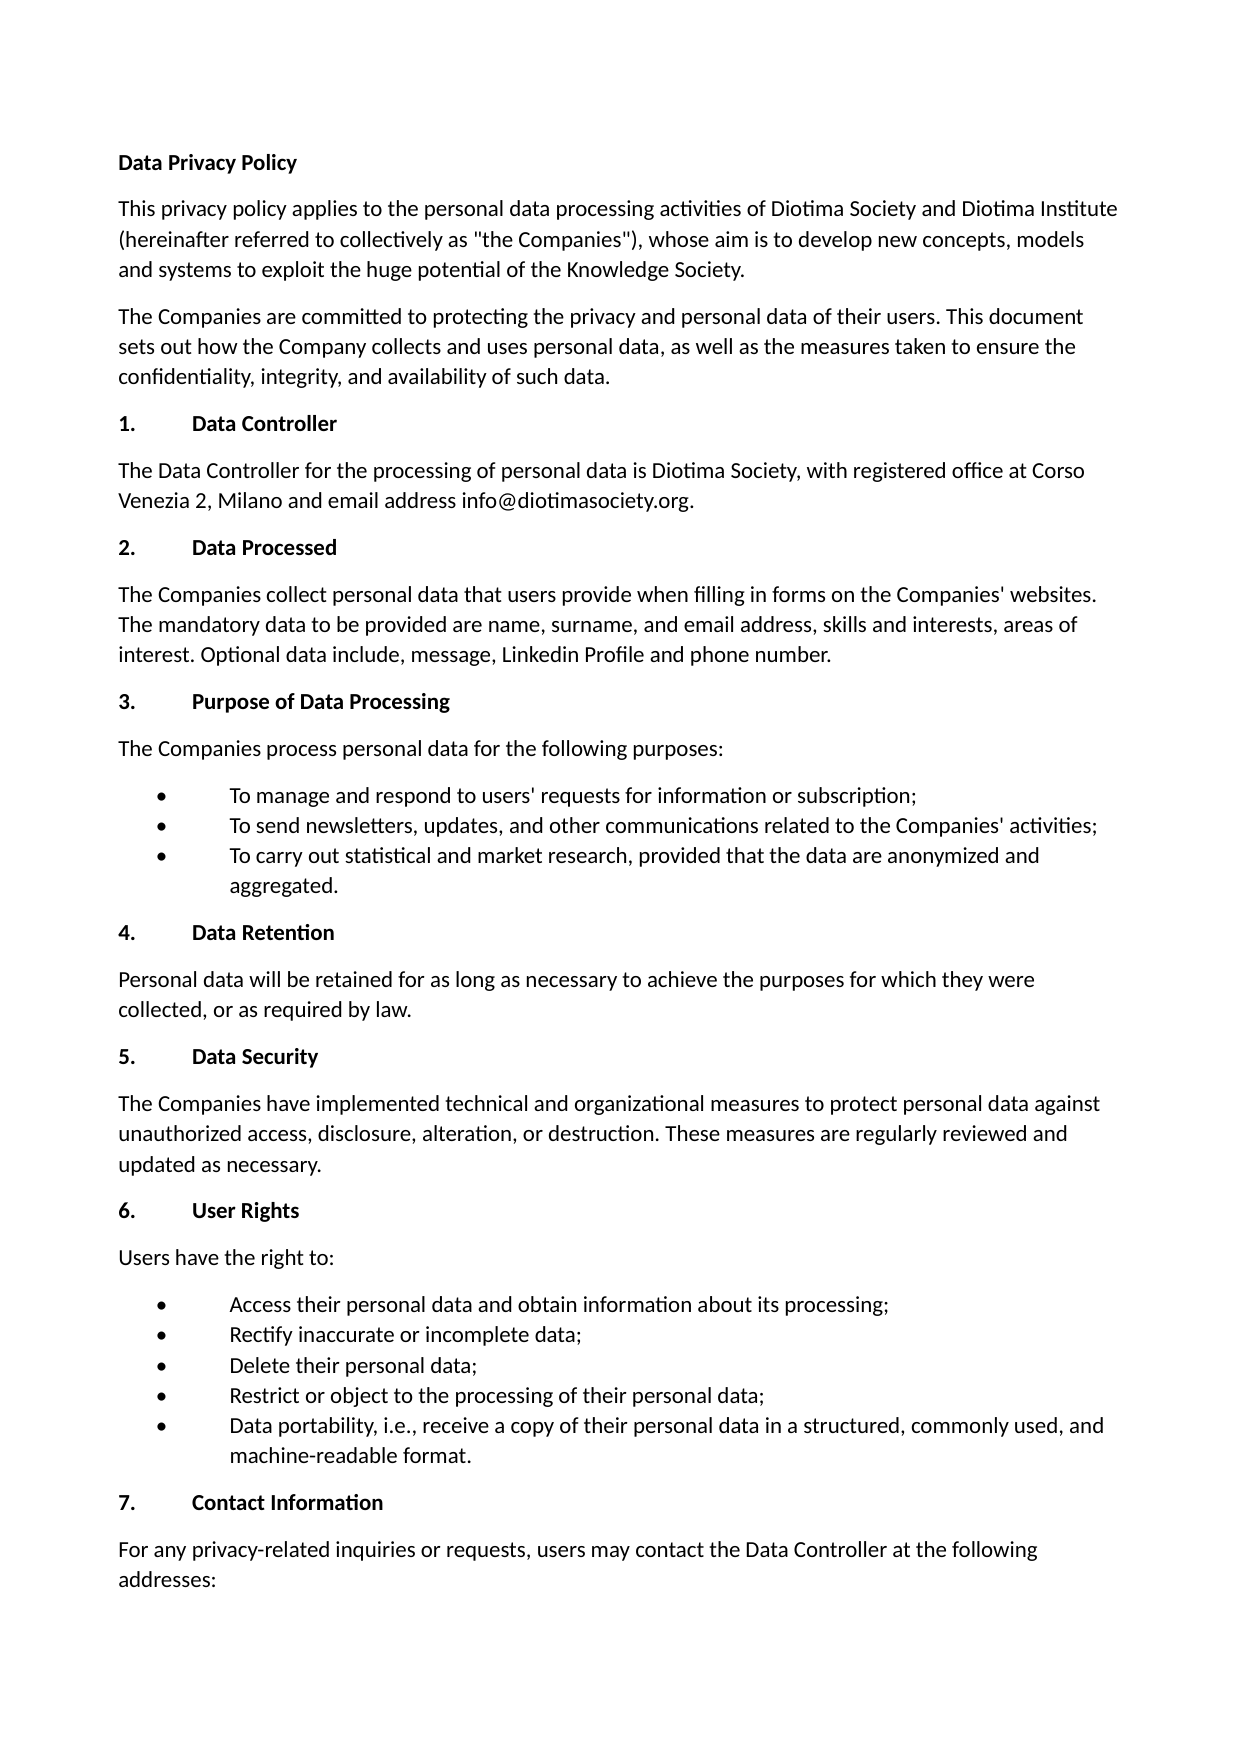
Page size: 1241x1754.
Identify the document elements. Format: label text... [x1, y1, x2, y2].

text The Companies are committed to protecting the privacy and personal data of their users. This document sets out how the Company collects and uses personal data, as well as the measures taken to ensure the confidentiality, integrity, and availability of such data. [118, 302, 1122, 390]
list Rectify inaccurate or incomplete data; [156, 1321, 1122, 1348]
text 5. Data Security [118, 1042, 1122, 1070]
text The Companies collect personal data that users provide when filling in forms on the Companies' websites. The mandatory data to be provided are name, surname, and email address, skills and interests, areas of interest. Optional data include, message, Linkedin Profile and phone number. [118, 580, 1122, 668]
text For any privacy-related inquiries or requests, users may contact the Data Controller at the following addresses: [118, 1535, 1122, 1593]
text Users have the right to: [118, 1243, 1122, 1271]
list Restrict or object to the processing of their personal data; [156, 1381, 1122, 1409]
list Access their personal data and obtain information about its processing; [156, 1290, 1122, 1318]
text 2. Data Processed [118, 533, 1122, 561]
text Personal data will be retained for as long as necessary to achieve the purposes for which they were collected, or as required by law. [118, 965, 1122, 1023]
list To carry out statistical and market research, provided that the data are anonymized and aggregated. [156, 841, 1122, 899]
text This privacy policy applies to the personal data processing activities of Diotima Society and Diotima Institute (hereinafter referred to collectively as "the Companies"), whose aim is to develop new concepts, models and systems to exploit the huge potential of the Knowledge Society. [118, 194, 1122, 283]
list To send newsletters, updates, and other communications related to the Companies' activities; [156, 811, 1122, 839]
list To manage and respond to users' requests for information or subscription; [156, 781, 1122, 809]
text Data Privacy Policy [118, 148, 1122, 176]
text The Companies process personal data for the following purposes: [118, 734, 1122, 762]
text 4. Data Retention [118, 918, 1122, 946]
text 1. Data Controller [118, 409, 1122, 437]
list Data portability, i.e., receive a copy of their personal data in a structured, commonly used, and machine-readable format. [156, 1411, 1122, 1469]
text The Companies have implemented technical and organizational measures to protect personal data against unauthorized access, disclosure, alteration, or destruction. These measures are regularly reviewed and updated as necessary. [118, 1089, 1122, 1178]
text The Data Controller for the processing of personal data is Diotima Society, with registered office at Corso Venezia 2, Milano and email address info@diotimasociety.org. [118, 456, 1122, 514]
text 3. Purpose of Data Processing [118, 687, 1122, 715]
text 6. User Rights [118, 1197, 1122, 1224]
list Delete their personal data; [156, 1351, 1122, 1379]
text 7. Contact Information [118, 1488, 1122, 1516]
